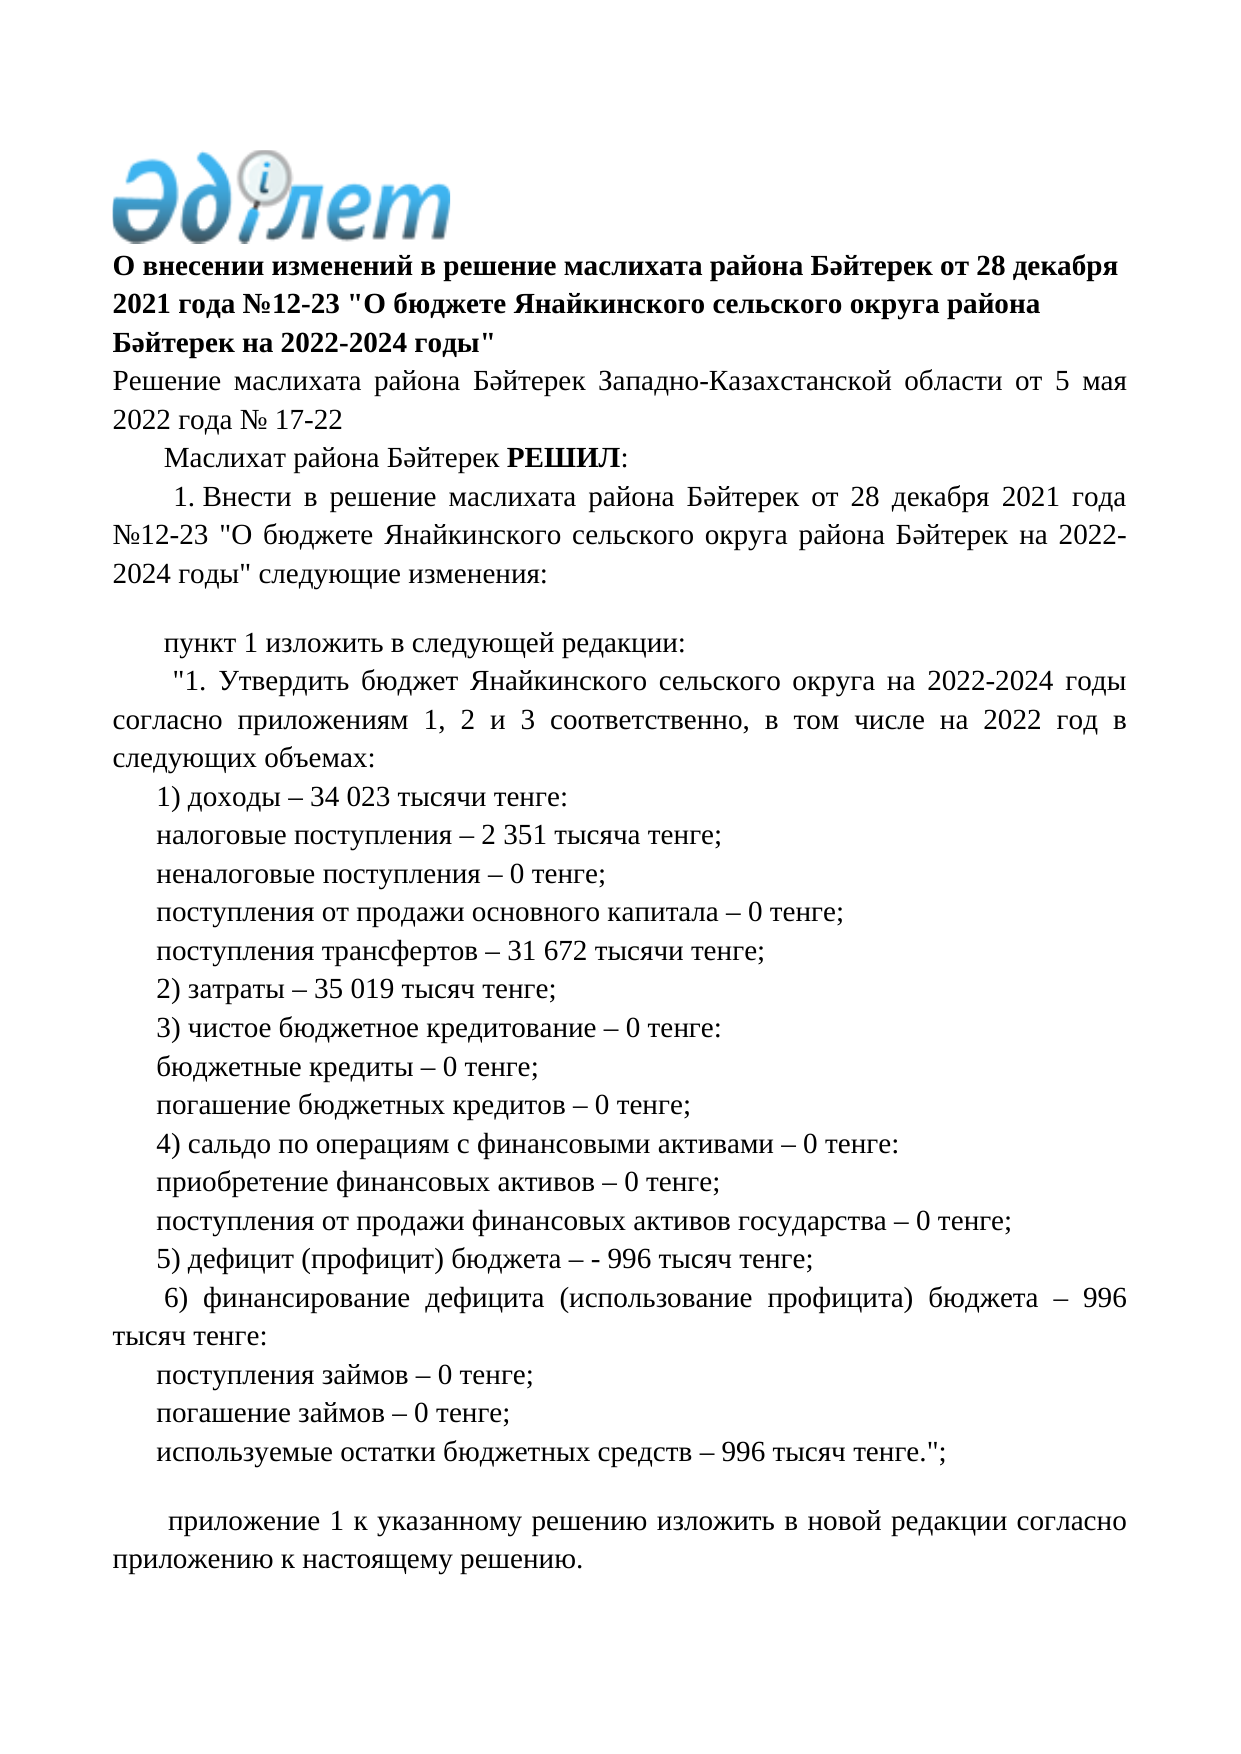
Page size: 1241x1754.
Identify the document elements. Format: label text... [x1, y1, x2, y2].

text 4) сальдо по операциям с финансовыми активами – 0 тенге: [112, 1126, 1128, 1159]
text бюджетные кредиты – 0 тенге; [112, 1049, 1128, 1082]
text 2) затраты – 35 019 тысяч тенге; [112, 972, 1128, 1005]
text приложение 1 к указанному решению изложить в новой редакции согласно приложению к настоящему решению. [112, 1503, 1128, 1575]
text 6) финансирование дефицита (использование профицита) бюджета – 996 тысяч тенге: [112, 1280, 1128, 1352]
text приобретение финансовых активов – 0 тенге; [112, 1164, 1128, 1198]
picture [112, 150, 451, 244]
text поступления от продажи основного капитала – 0 тенге; [112, 894, 1128, 928]
text Решение маслихата района Бәйтерек Западно-Казахстанской области от 5 мая 2022 года № 17-22 [112, 363, 1128, 435]
text 1. Внести в решение маслихата района Бәйтерек от 28 декабря 2021 года №12-23 "О бюджете Янайкинского сельского округа района Бәйтерек на 2022-2024 годы" следующие изменения: [112, 479, 1128, 589]
text 1) доходы – 34 023 тысячи тенге: [112, 779, 1128, 812]
text "1. Утвердить бюджет Янайкинского сельского округа на 2022-2024 годы согласно приложениям 1, 2 и 3 соответственно, в том числе на 2022 год в следующих объемах: [112, 663, 1128, 774]
text О внесении изменений в решение маслихата района Бәйтерек от 28 декабря 2021 года №12-23 "О бюджете Янайкинского сельского округа района Бәйтерек на 2022-2024 годы" [112, 248, 1128, 358]
text 5) дефицит (профицит) бюджета – - 996 тысяч тенге; [112, 1241, 1128, 1275]
text погашение бюджетных кредитов – 0 тенге; [112, 1087, 1128, 1121]
text неналоговые поступления – 0 тенге; [112, 856, 1128, 889]
text используемые остатки бюджетных средств – 996 тысяч тенге."; [112, 1434, 1128, 1468]
text поступления займов – 0 тенге; [112, 1357, 1128, 1391]
text погашение займов – 0 тенге; [112, 1396, 1128, 1429]
text поступления от продажи финансовых активов государства – 0 тенге; [112, 1203, 1128, 1236]
text поступления трансфертов – 31 672 тысячи тенге; [112, 933, 1128, 967]
text Маслихат района Бәйтерек РЕШИЛ: [112, 440, 1128, 474]
text налоговые поступления – 2 351 тысяча тенге; [112, 817, 1128, 851]
text пункт 1 изложить в следующей редакции: [112, 625, 1128, 658]
text 3) чистое бюджетное кредитование – 0 тенге: [112, 1010, 1128, 1044]
